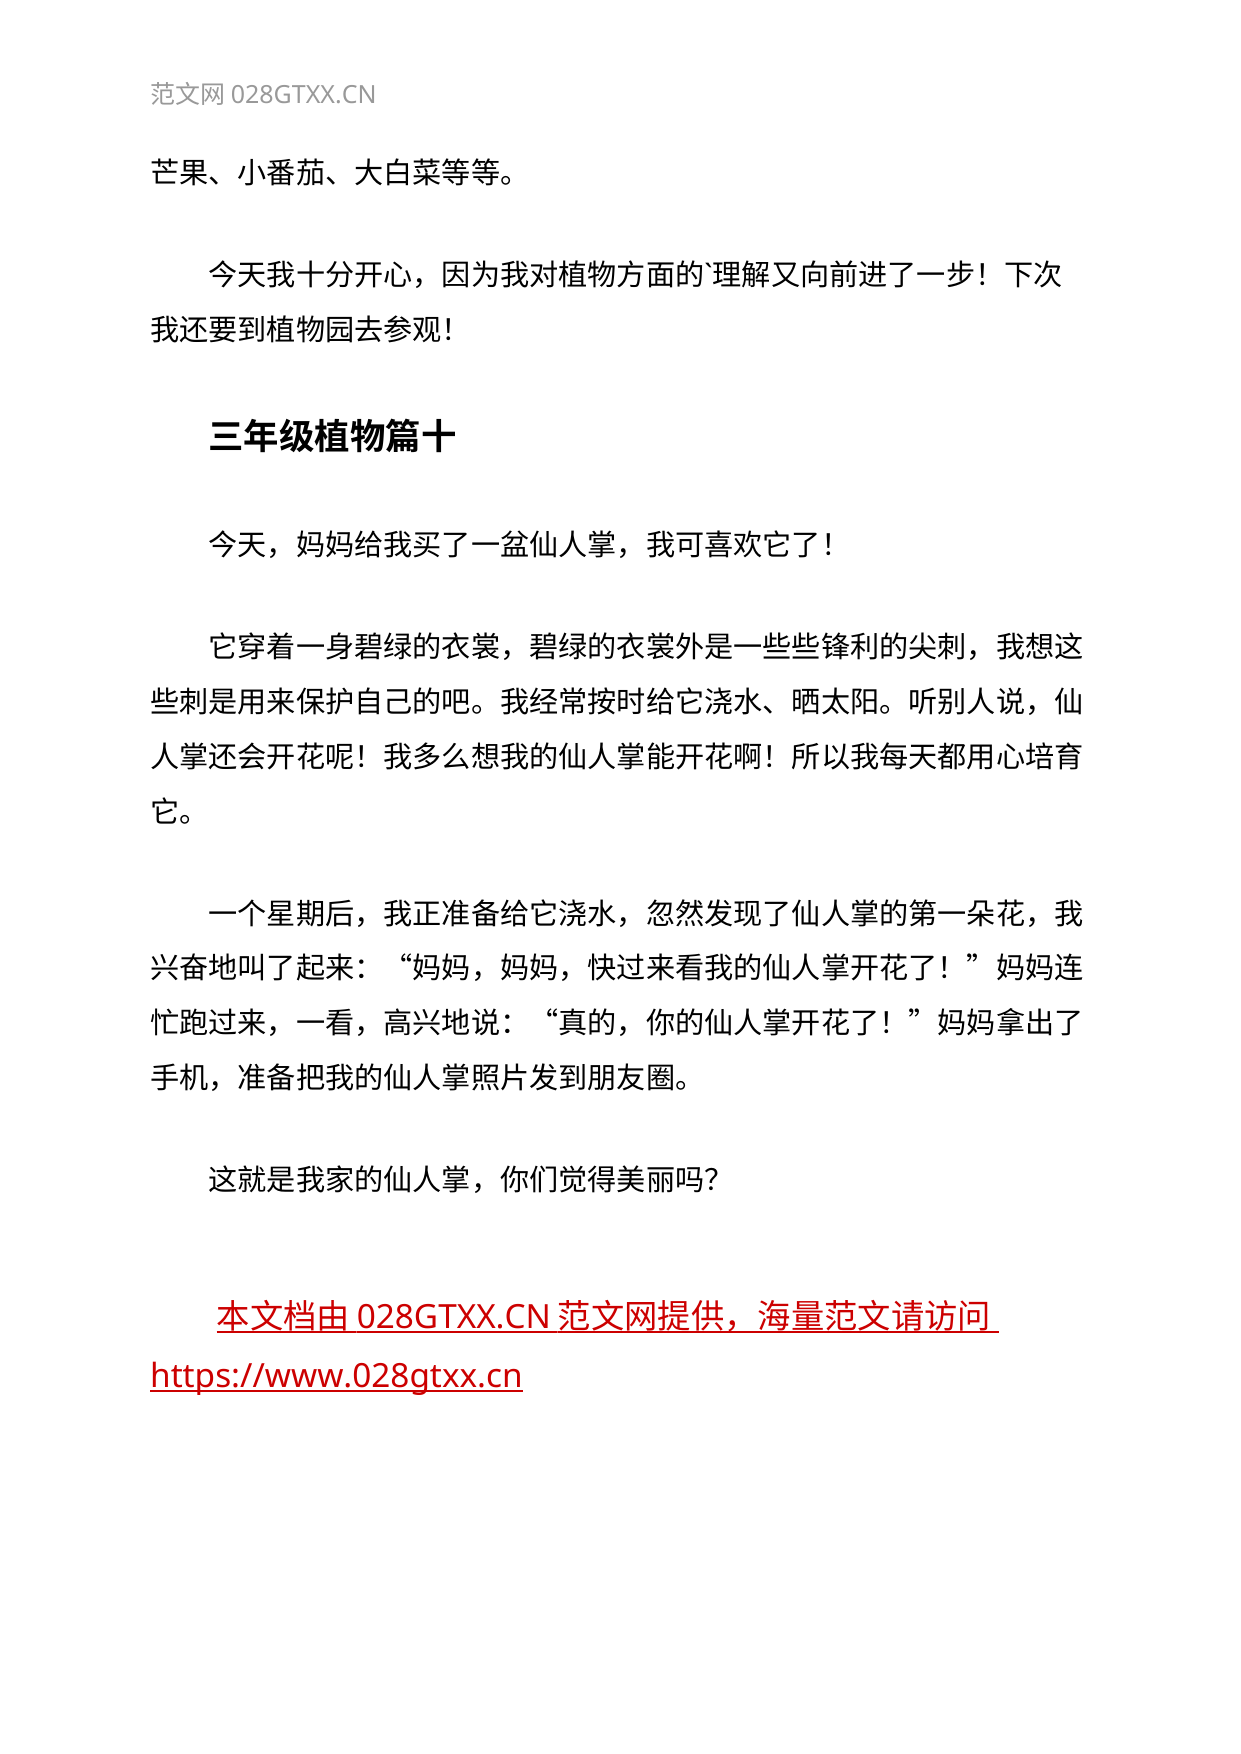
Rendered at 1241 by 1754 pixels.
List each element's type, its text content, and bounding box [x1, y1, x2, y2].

text 今天我十分开心，因为我对植物方面的`理解又向前进了一步！下次我还要到植物园去参观！ [150, 252, 1090, 349]
text 这就是我家的仙人掌，你们觉得美丽吗？ [150, 1157, 1090, 1199]
text 三年级植物篇十 [150, 408, 1090, 460]
text 它穿着一身碧绿的衣裳，碧绿的衣裳外是一些些锋利的尖刺，我想这些刺是用来保护自己的吧。我经常按时给它浇水、晒太阳。听别人说，仙人掌还会开花呢！我多么想我的仙人掌能开花啊！所以我每天都用心培育它。 [150, 624, 1090, 831]
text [150, 150, 1090, 192]
text 今天，妈妈给我买了一盆仙人掌，我可喜欢它了！ [150, 522, 1090, 564]
text 本文档由028GTXX.CN范文网提供，海量范文请访问 https://www.028gtxx.cn [150, 1290, 1090, 1397]
text 一个星期后，我正准备给它浇水，忽然发现了仙人掌的第一朵花，我兴奋地叫了起来：“妈妈，妈妈，快过来看我的仙人掌开花了！”妈妈连忙跑过来，一看，高兴地说：“真的，你的仙人掌开花了！”妈妈拿出了手机，准备把我的仙人掌照片发到朋友圈。 [150, 890, 1090, 1097]
